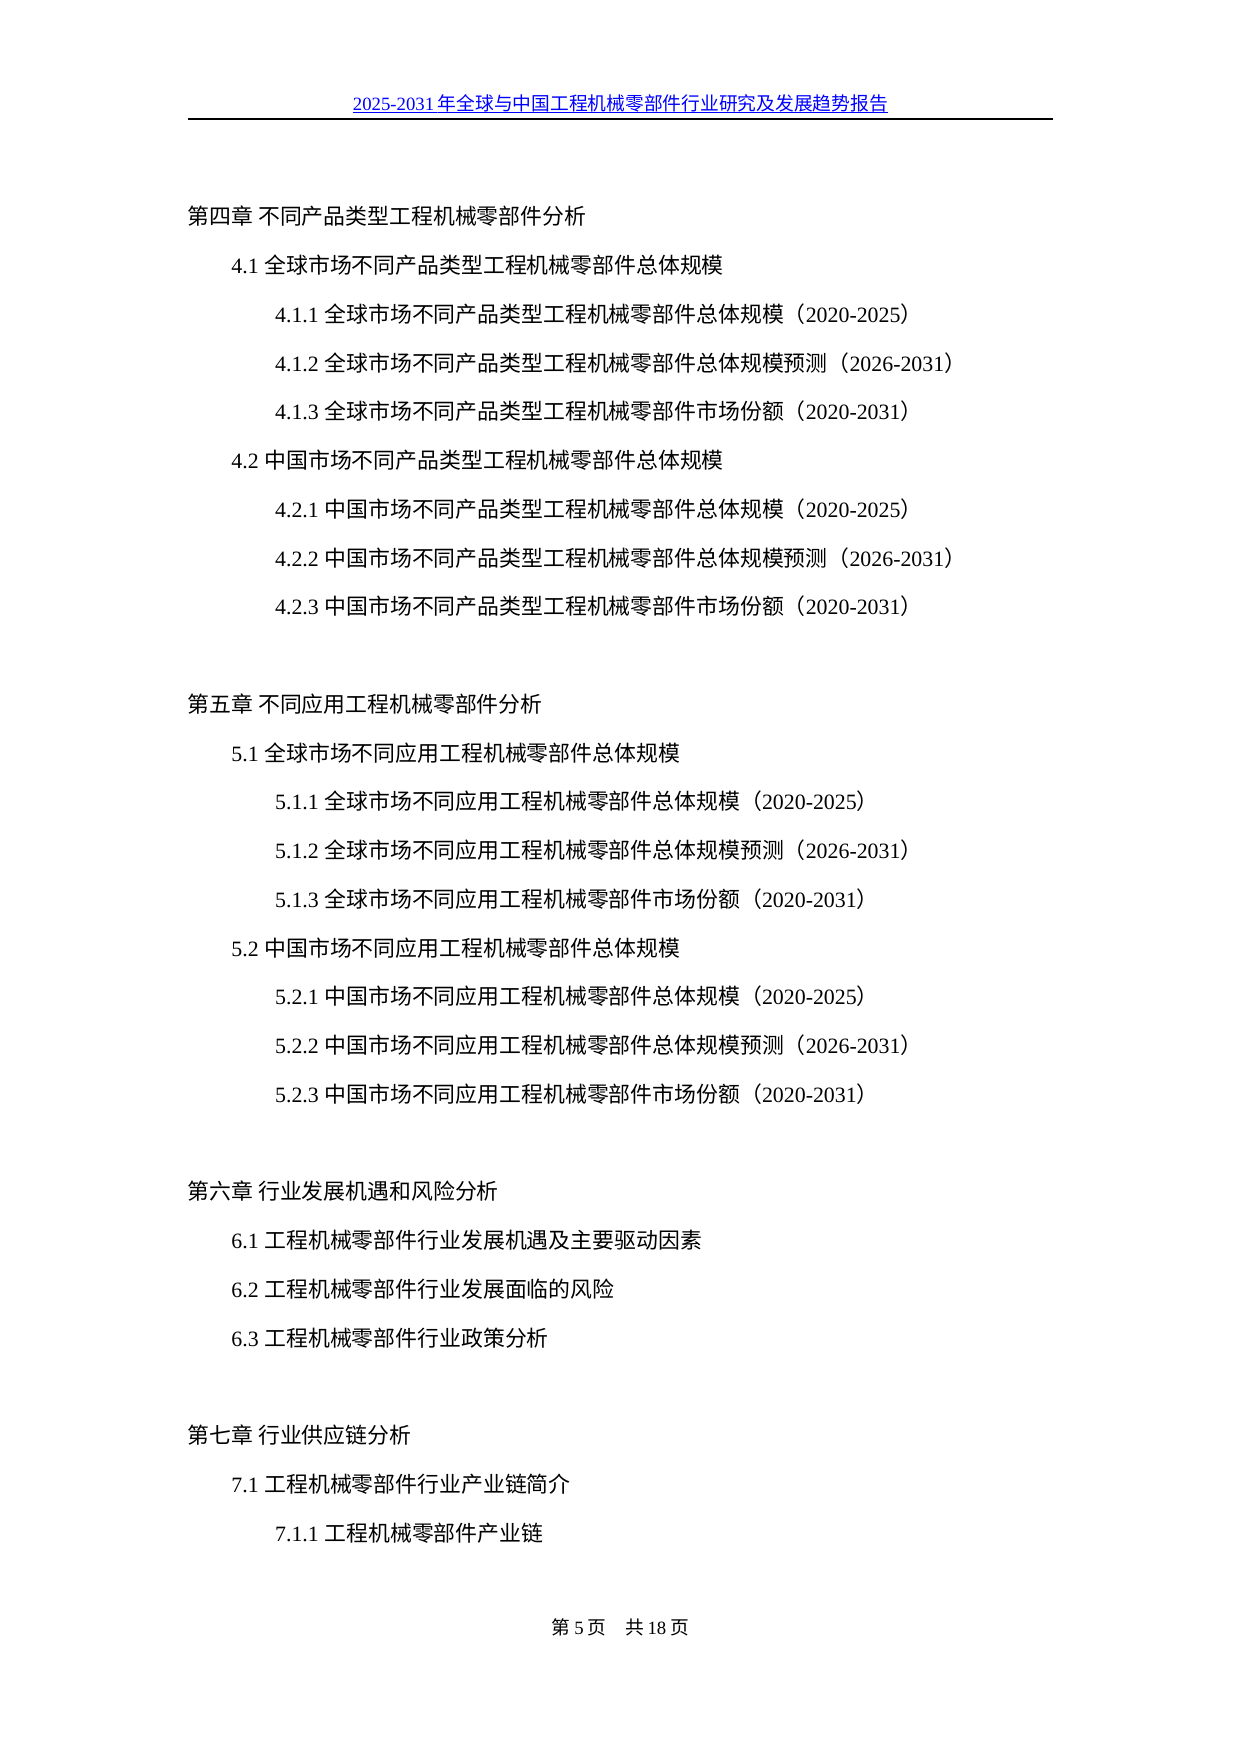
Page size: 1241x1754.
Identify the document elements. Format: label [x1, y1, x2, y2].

text [187, 150, 1053, 1548]
